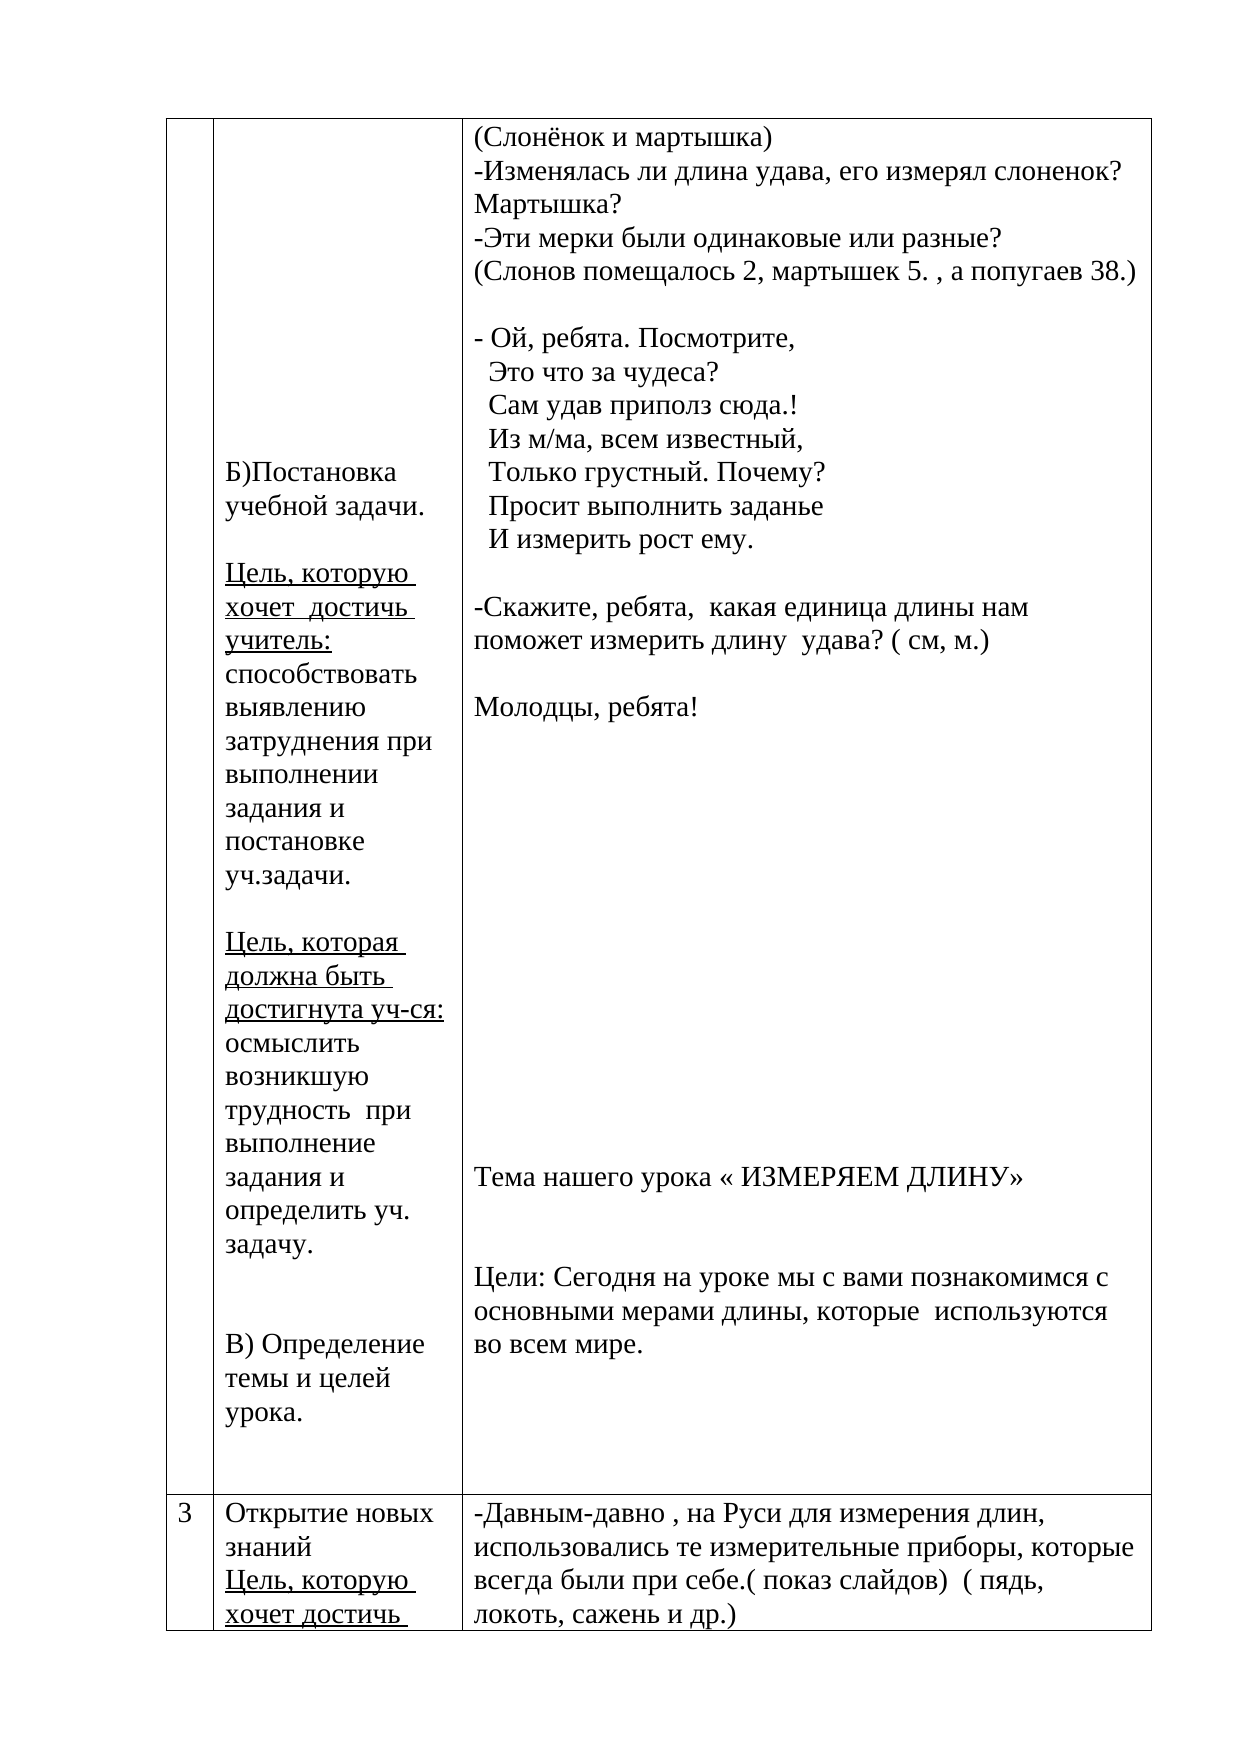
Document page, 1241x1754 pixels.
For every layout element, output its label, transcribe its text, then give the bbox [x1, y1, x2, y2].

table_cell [214, 1495, 462, 1629]
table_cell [214, 119, 462, 1494]
table_cell 3 [167, 1495, 213, 1629]
table_cell 2 [167, 119, 213, 1494]
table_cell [463, 119, 1151, 1494]
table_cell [463, 1495, 1151, 1629]
